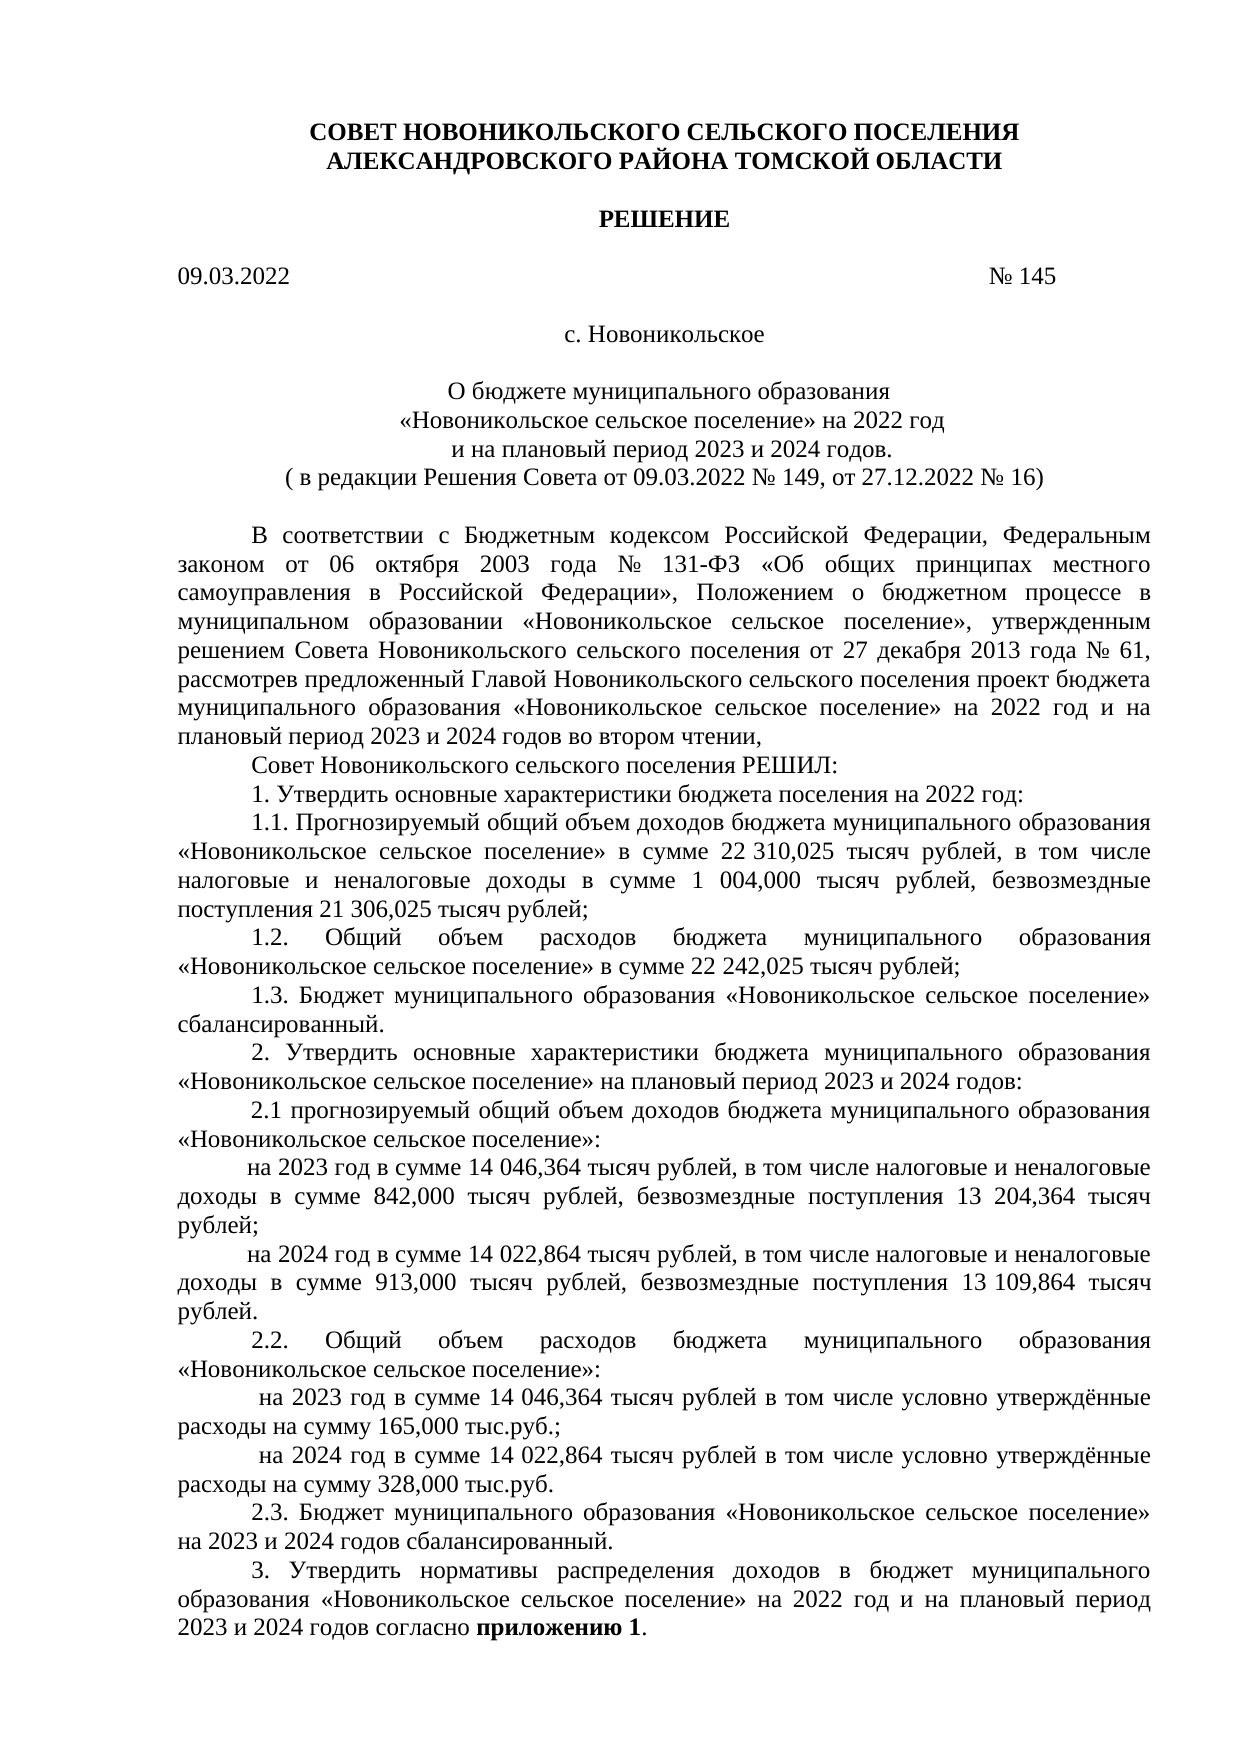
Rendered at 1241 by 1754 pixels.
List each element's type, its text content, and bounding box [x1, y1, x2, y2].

text Совет Новоникольского сельского поселения РЕШИЛ: [177, 750, 1152, 779]
text на 2024 год в сумме 14 022,864 тысяч рублей в том числе условно утверждённые расходы на сумму 328,000 тыс.руб. [177, 1440, 1152, 1497]
text В соответствии с Бюджетным кодексом Российской Федерации, Федеральным законом от 06 октября 2003 года № 131-ФЗ «Об общих принципах местного самоуправления в Российской Федерации», Положением о бюджетном процессе в муниципальном образовании «Новоникольское сельское поселение», утвержденным решением Совета Новоникольского сельского поселения от 27 декабря 2013 года № 61, рассмотрев предложенный Главой Новоникольского сельского поселения проект бюджета муниципального образования «Новоникольское сельское поселение» на 2022 год и на плановый период 2023 и 2024 годов во втором чтении, [177, 520, 1152, 750]
text 2.3. Бюджет муниципального образования «Новоникольское сельское поселение» на 2023 и 2024 годов сбалансированный. [177, 1497, 1152, 1555]
text 1.2. Общий объем расходов бюджета муниципального образования «Новоникольское сельское поселение» в сумме 22 242,025 тысяч рублей; [177, 922, 1152, 980]
text 1. Утвердить основные характеристики бюджета поселения на 2022 год: [177, 779, 1152, 807]
text 09.03.2022 № 145 [177, 261, 1152, 290]
text и на плановый период 2023 и 2024 годов. [177, 434, 1160, 462]
text 2.1 прогнозируемый общий объем доходов бюджета муниципального образования «Новоникольское сельское поселение»: [177, 1095, 1152, 1152]
text 3. Утвердить нормативы распределения доходов в бюджет муниципального образования «Новоникольское сельское поселение» на 2022 год и на плановый период 2023 и 2024 годов согласно приложению 1. [177, 1555, 1152, 1641]
text с. Новоникольское [177, 319, 1152, 347]
text О бюджете муниципального образования [177, 376, 1160, 405]
text ( в редакции Решения Совета от 09.03.2022 № 149, от 27.12.2022 № 16) [177, 462, 1152, 491]
text 1.3. Бюджет муниципального образования «Новоникольское сельское поселение» сбалансированный. [177, 980, 1152, 1037]
text на 2023 год в сумме 14 046,364 тысяч рублей, в том числе налоговые и неналоговые доходы в сумме 842,000 тысяч рублей, безвозмездные поступления 13 204,364 тысяч рублей; [177, 1152, 1152, 1239]
text 2.2. Общий объем расходов бюджета муниципального образования «Новоникольское сельское поселение»: [177, 1325, 1152, 1382]
text на 2023 год в сумме 14 046,364 тысяч рублей в том числе условно утверждённые расходы на сумму 165,000 тыс.руб.; [177, 1382, 1152, 1440]
text СОВЕТ НОВОНИКОЛЬСКОГО СЕЛЬСКОГО ПОСЕЛЕНИЯ [177, 117, 1152, 146]
text 1.1. Прогнозируемый общий объем доходов бюджета муниципального образования «Новоникольское сельское поселение» в сумме 22 310,025 тысяч рублей, в том числе налоговые и неналоговые доходы в сумме 1 004,000 тысяч рублей, безвозмездные поступления 21 306,025 тысяч рублей; [177, 807, 1152, 922]
text «Новоникольское сельское поселение» на 2022 год [177, 405, 1160, 434]
text на 2024 год в сумме 14 022,864 тысяч рублей, в том числе налоговые и неналоговые доходы в сумме 913,000 тысяч рублей, безвозмездные поступления 13 109,864 тысяч рублей. [177, 1239, 1152, 1325]
text 2. Утвердить основные характеристики бюджета муниципального образования «Новоникольское сельское поселение» на плановый период 2023 и 2024 годов: [177, 1037, 1152, 1095]
text АЛЕКСАНДРОВСКОГО РАЙОНА ТОМСКОЙ ОБЛАСТИ [177, 146, 1152, 175]
text РЕШЕНИЕ [177, 204, 1152, 232]
